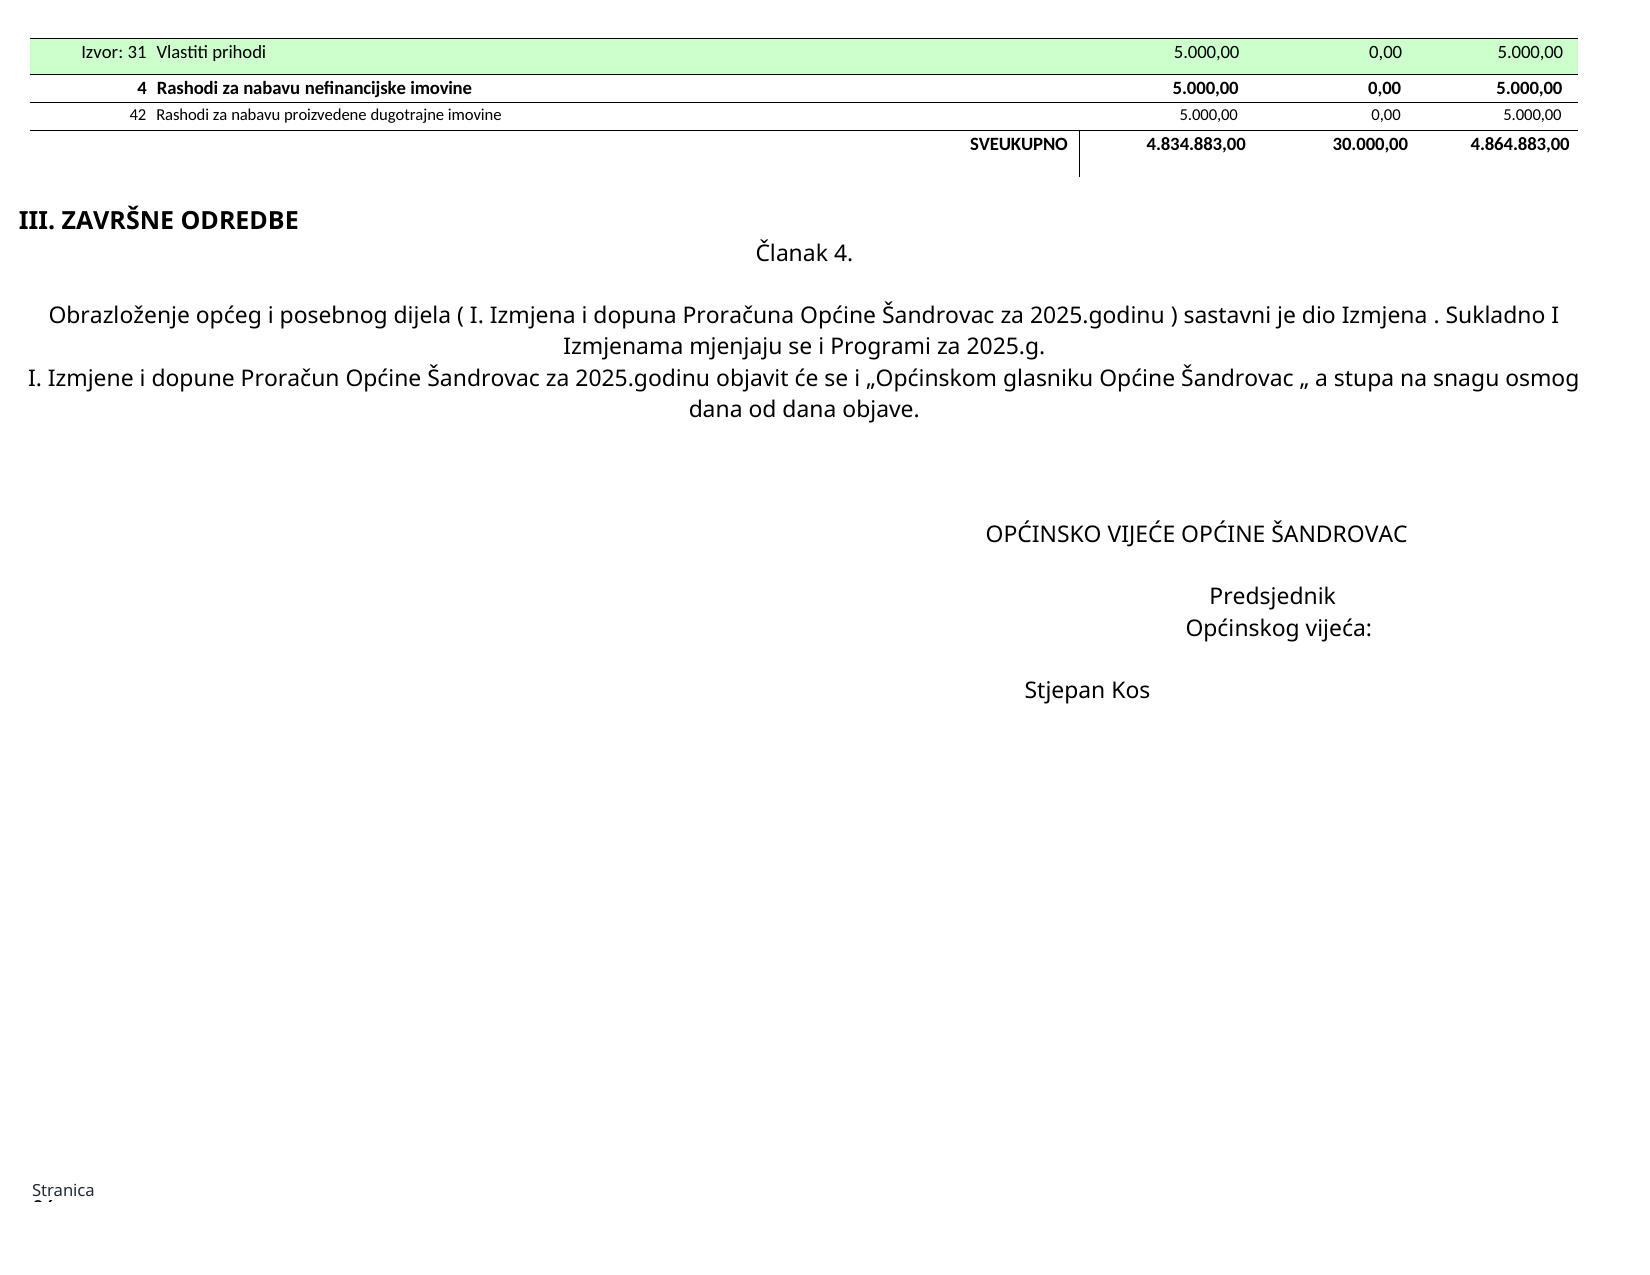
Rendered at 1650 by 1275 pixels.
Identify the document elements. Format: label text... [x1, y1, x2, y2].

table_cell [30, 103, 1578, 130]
text Stjepan Kos [19, 674, 1589, 705]
text Predsjednik [19, 580, 1589, 612]
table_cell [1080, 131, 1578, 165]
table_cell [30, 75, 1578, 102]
text Članak 4. [19, 237, 1589, 268]
text OPĆINSKO VIJEĆE OPĆINE ŠANDROVAC [19, 518, 1589, 549]
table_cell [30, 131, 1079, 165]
text Općinskog vijeća: [19, 612, 1589, 643]
text Obrazloženje općeg i posebnog dijela ( I. Izmjena i dopuna Proračuna Općine Šandrovac za 2025.godinu ) sastavni je dio Izmjena . Sukladno I Izmjenama mjenjaju se i Programi za 2025.g. [19, 299, 1589, 362]
text III. ZAVRŠNE ODREDBE [19, 203, 1589, 237]
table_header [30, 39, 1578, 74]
text I. Izmjene i dopune Proračun Općine Šandrovac za 2025.godinu objavit će se i „Općinskom glasniku Općine Šandrovac „ a stupa na snagu osmog dana od dana objave. [19, 362, 1589, 424]
